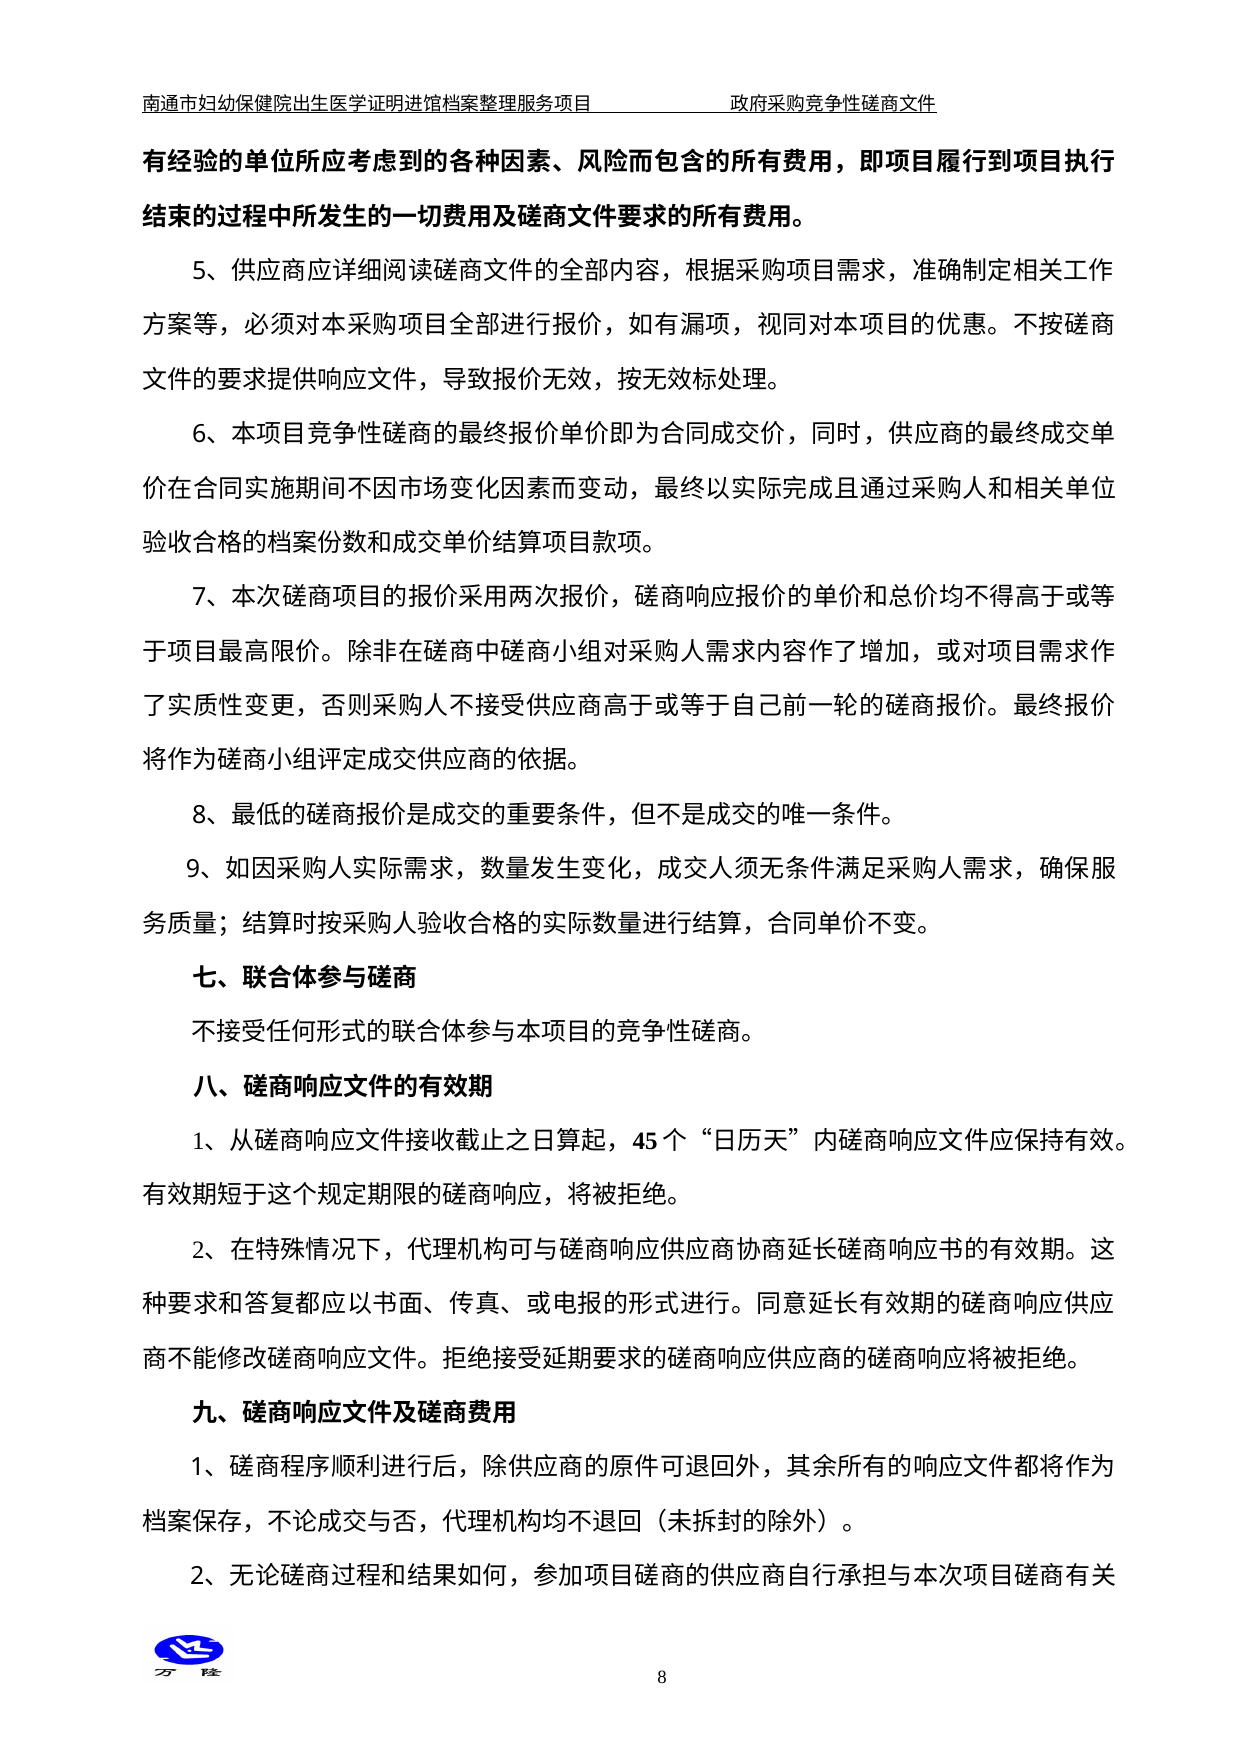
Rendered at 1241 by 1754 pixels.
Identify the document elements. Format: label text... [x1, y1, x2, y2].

text 8、最低的磋商报价是成交的重要条件，但不是成交的唯一条件。 [142, 794, 1116, 831]
text 八、磋商响应文件的有效期 [142, 1066, 1116, 1102]
text 不接受任何形式的联合体参与本项目的竞争性磋商。 [142, 1012, 1116, 1048]
text 1、磋商程序顺利进行后，除供应商的原件可退回外，其余所有的响应文件都将作为档案保存，不论成交与否，代理机构均不退回（未拆封的除外）。 [142, 1447, 1116, 1537]
text 5、供应商应详细阅读磋商文件的全部内容，根据采购项目需求，准确制定相关工作方案等，必须对本采购项目全部进行报价，如有漏项，视同对本项目的优惠。不按磋商文件的要求提供响应文件，导致报价无效，按无效标处理。 [142, 251, 1116, 396]
text 七、联合体参与磋商 [142, 957, 1116, 994]
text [142, 1556, 1116, 1592]
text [142, 142, 1116, 232]
text 7、本次磋商项目的报价采用两次报价，磋商响应报价的单价和总价均不得高于或等于项目最高限价。除非在磋商中磋商小组对采购人需求内容作了增加，或对项目需求作了实质性变更，否则采购人不接受供应商高于或等于自己前一轮的磋商报价。最终报价将作为磋商小组评定成交供应商的依据。 [142, 577, 1116, 776]
text 9、如因采购人实际需求，数量发生变化，成交人须无条件满足采购人需求，确保服务质量；结算时按采购人验收合格的实际数量进行结算，合同单价不变。 [142, 849, 1116, 939]
text 6、本项目竞争性磋商的最终报价单价即为合同成交价，同时，供应商的最终成交单价在合同实施期间不因市场变化因素而变动，最终以实际完成且通过采购人和相关单位验收合格的档案份数和成交单价结算项目款项。 [142, 414, 1116, 559]
text 2、在特殊情况下，代理机构可与磋商响应供应商协商延长磋商响应书的有效期。这种要求和答复都应以书面、传真、或电报的形式进行。同意延长有效期的磋商响应供应商不能修改磋商响应文件。拒绝接受延期要求的磋商响应供应商的磋商响应将被拒绝。 [142, 1229, 1116, 1374]
picture [141, 1625, 236, 1684]
text 1、从磋商响应文件接收截止之日算起，45个“日历天”内磋商响应文件应保持有效。有效期短于这个规定期限的磋商响应，将被拒绝。 [142, 1121, 1116, 1211]
text 九、磋商响应文件及磋商费用 [142, 1392, 1116, 1429]
